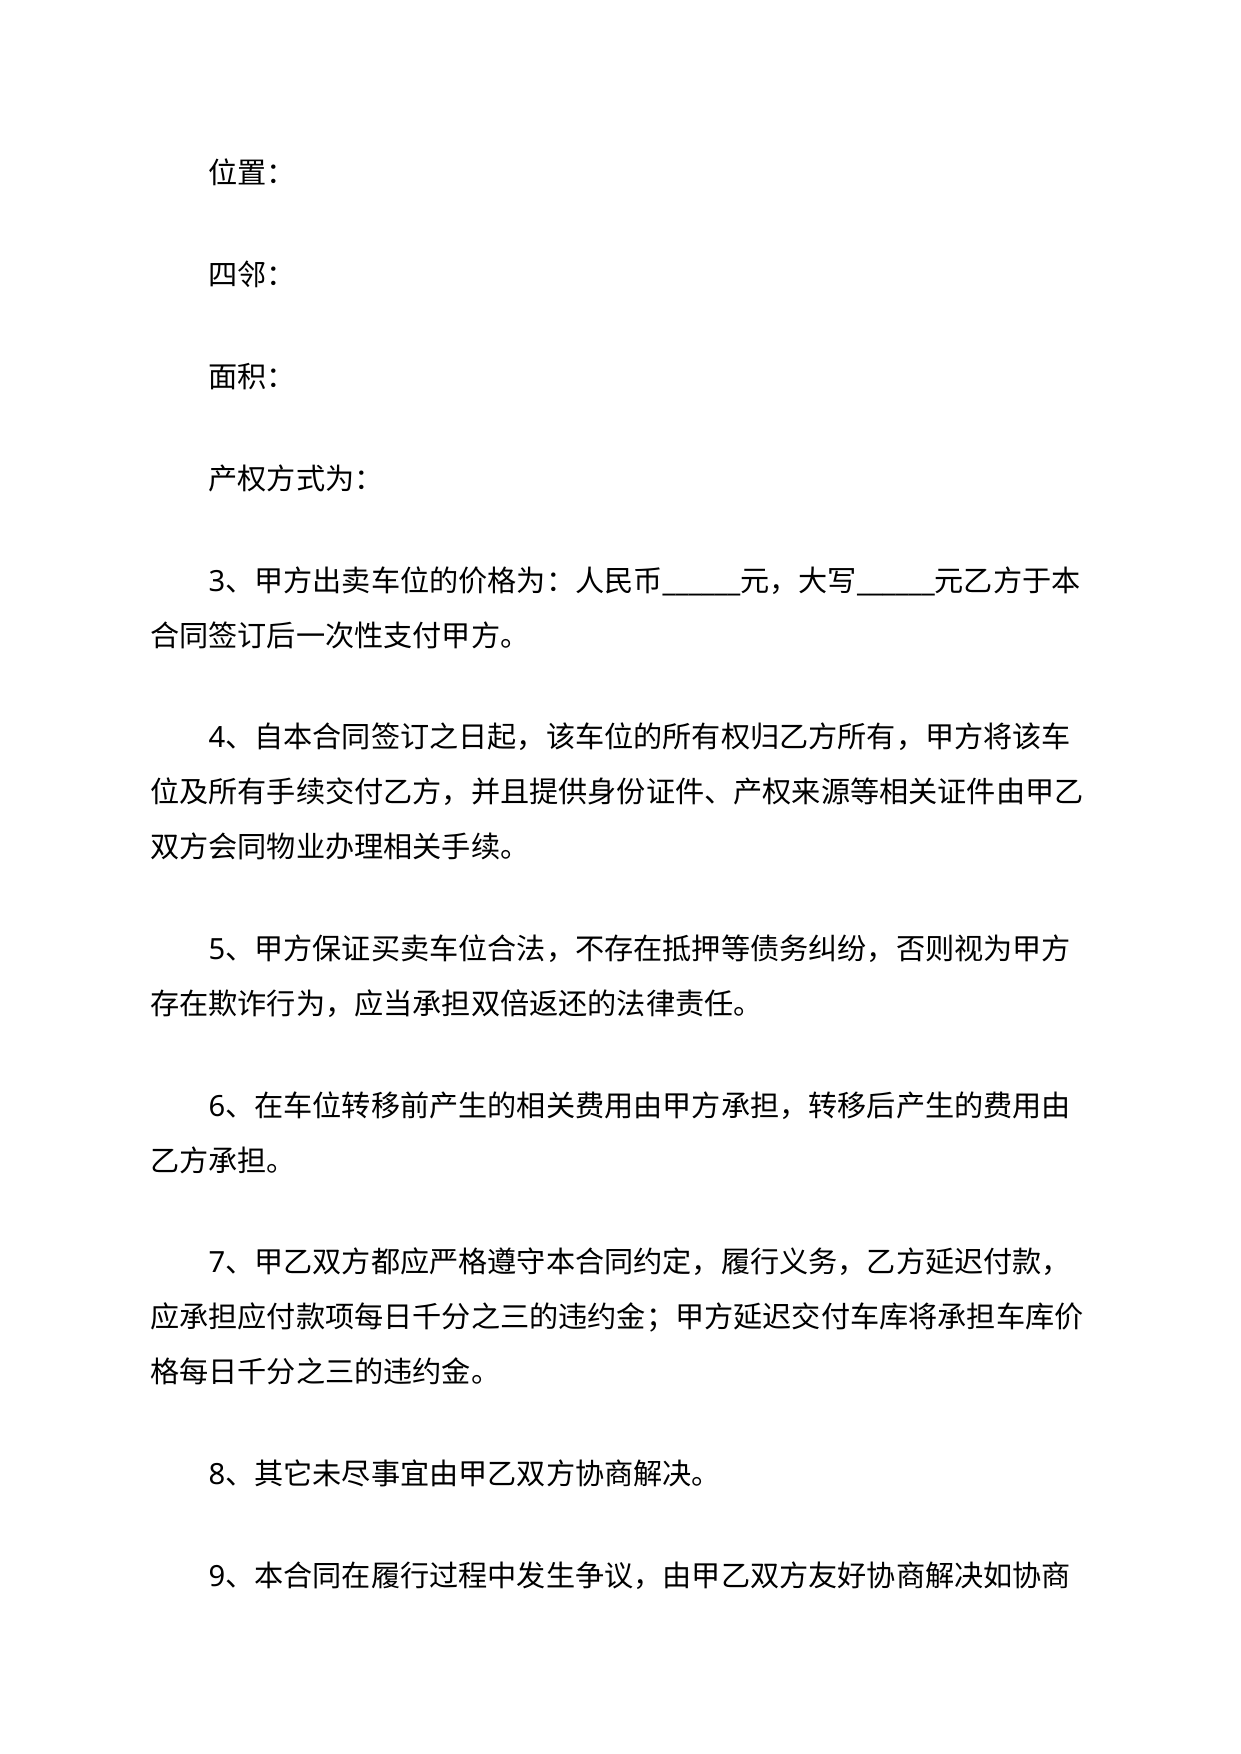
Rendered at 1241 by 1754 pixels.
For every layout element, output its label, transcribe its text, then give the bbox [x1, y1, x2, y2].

text 位置： [150, 150, 1090, 192]
text 8、其它未尽事宜由甲乙双方协商解决。 [150, 1451, 1090, 1493]
text 面积： [150, 353, 1090, 396]
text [150, 1553, 1090, 1595]
text 6、在车位转移前产生的相关费用由甲方承担，转移后产生的费用由乙方承担。 [150, 1082, 1090, 1179]
text 4、自本合同签订之日起，该车位的所有权归乙方所有，甲方将该车位及所有手续交付乙方，并且提供身份证件、产权来源等相关证件由甲乙双方会同物业办理相关手续。 [150, 714, 1090, 866]
text 3、甲方出卖车位的价格为：人民币______元，大写______元乙方于本合同签订后一次性支付甲方。 [150, 557, 1090, 654]
text 四邻： [150, 252, 1090, 294]
text 产权方式为： [150, 455, 1090, 498]
text 5、甲方保证买卖车位合法，不存在抵押等债务纠纷，否则视为甲方存在欺诈行为，应当承担双倍返还的法律责任。 [150, 926, 1090, 1023]
text 7、甲乙双方都应严格遵守本合同约定，履行义务，乙方延迟付款，应承担应付款项每日千分之三的违约金；甲方延迟交付车库将承担车库价格每日千分之三的违约金。 [150, 1239, 1090, 1391]
